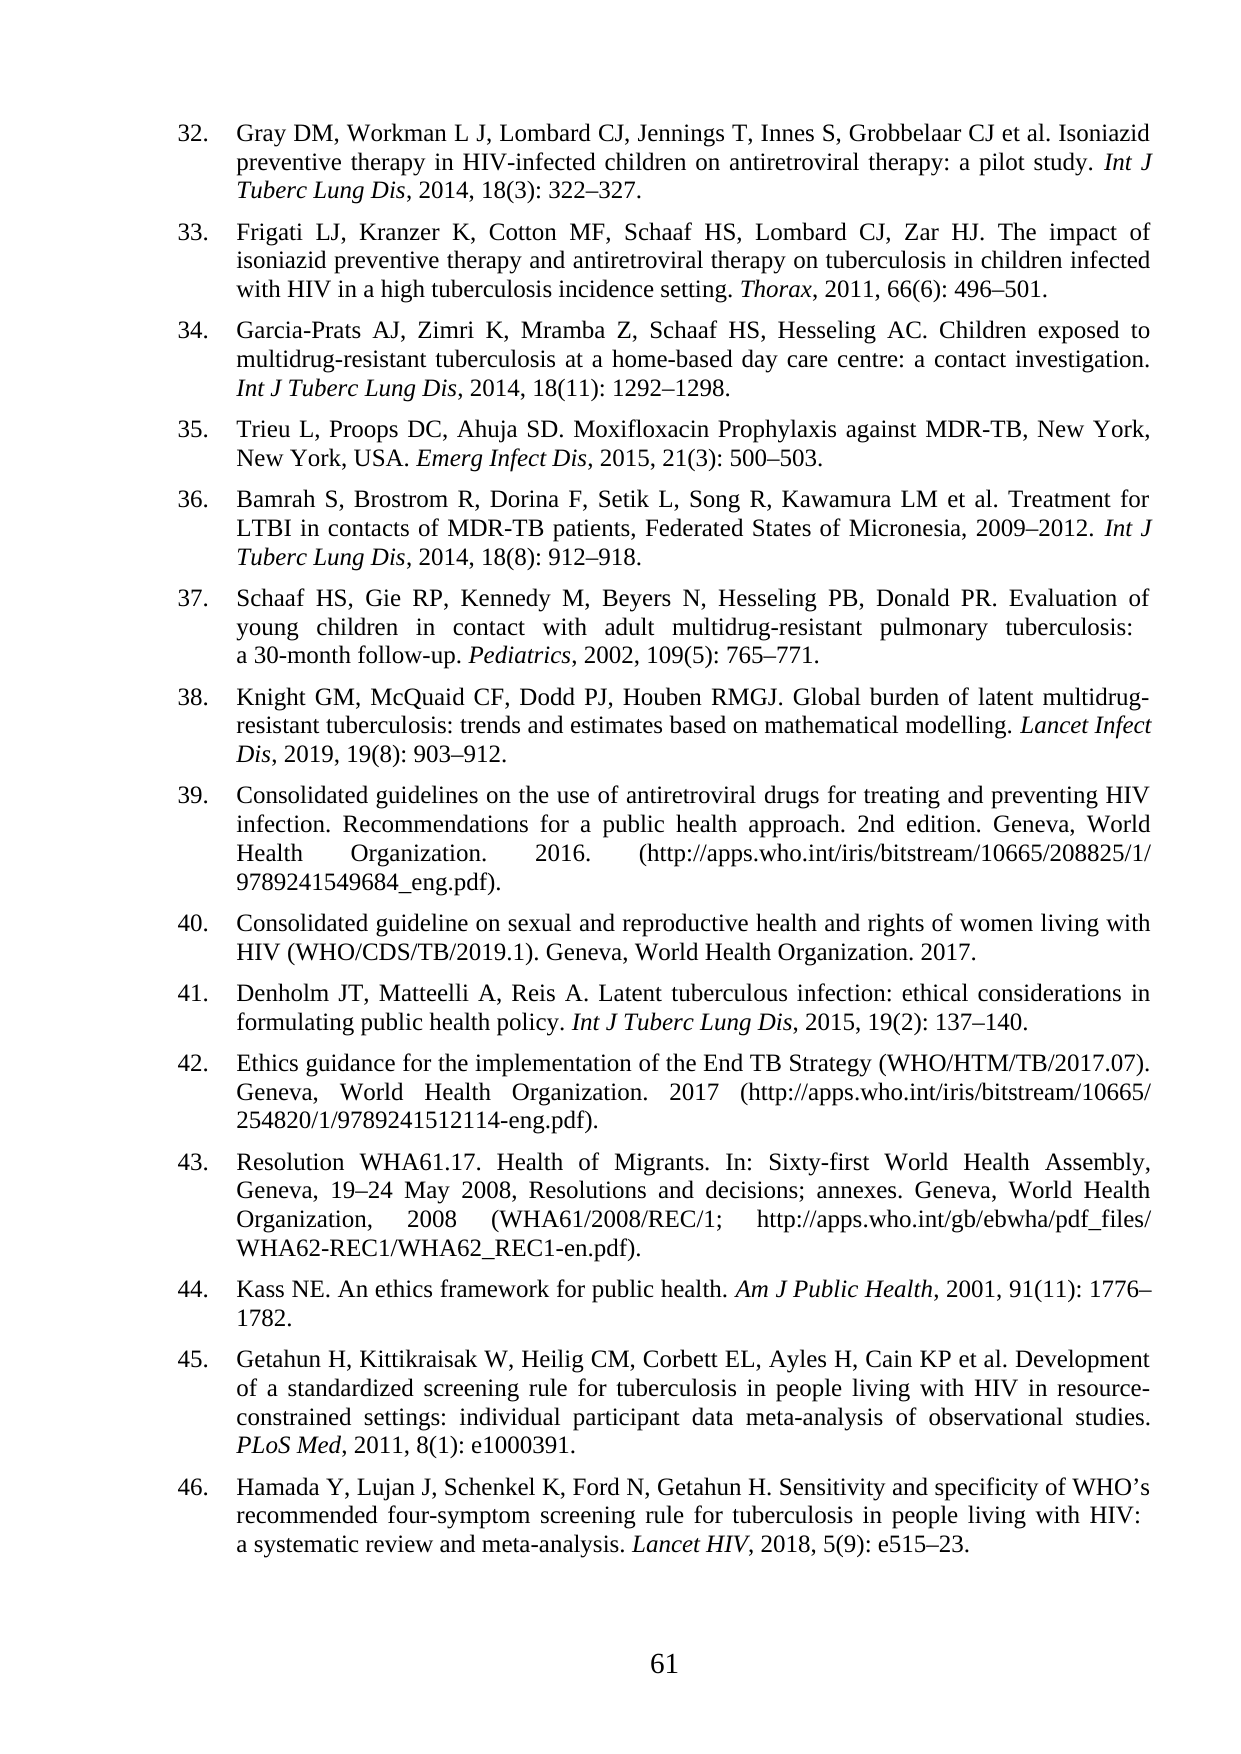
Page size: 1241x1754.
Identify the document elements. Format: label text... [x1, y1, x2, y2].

list Ethics guidance for the implementation of the End TB Strategy (WHO/HTM/TB/2017.07). Geneva, World Health Organization. 2017 (http://apps.who.int/iris/bitstream/10665/ 254820/1/9789241512114-eng.pdf). [177, 1048, 1152, 1134]
list Consolidated guidelines on the use of antiretroviral drugs for treating and preventing HIV infection. Recommendations for a public health approach. 2nd edition. Geneva, World Health Organization. 2016. (http://apps.who.int/iris/bitstream/10665/208825/1/ 9789241549684_eng.pdf). [177, 781, 1152, 896]
list Consolidated guideline on sexual and reproductive health and rights of women living with HIV (WHO/CDS/TB/2019.1). Geneva, World Health Organization. 2017. [177, 908, 1152, 966]
list Trieu L, Proops DC, Ahuja SD. Moxifloxacin Prophylaxis against MDR-TB, New York, New York, USA. Emerg Infect Dis, 2015, 21(3): 500–503. [177, 414, 1152, 472]
list Denholm JT, Matteelli A, Reis A. Latent tuberculous infection: ethical considerations in formulating public health policy. Int J Tuberc Lung Dis, 2015, 19(2): 137–140. [177, 978, 1152, 1036]
list Garcia-Prats AJ, Zimri K, Mramba Z, Schaaf HS, Hesseling AC. Children exposed to multidrug-resistant tuberculosis at a home-based day care centre: a contact investigation. Int J Tuberc Lung Dis, 2014, 18(11): 1292–1298. [177, 316, 1152, 402]
list Hamada Y, Lujan J, Schenkel K, Ford N, Getahun H. Sensitivity and specificity of WHO’s recommended four-symptom screening rule for tuberculosis in people living with HIV: a systematic review and meta-analysis. Lancet HIV, 2018, 5(9): e515–23. [177, 1472, 1152, 1558]
list Schaaf HS, Gie RP, Kennedy M, Beyers N, Hesseling PB, Donald PR. Evaluation of young children in contact with adult multidrug-resistant pulmonary tuberculosis: a 30-month follow-up. Pediatrics, 2002, 109(5): 765–771. [177, 583, 1152, 669]
list Getahun H, Kittikraisak W, Heilig CM, Corbett EL, Ayles H, Cain KP et al. Development of a standardized screening rule for tuberculosis in people living with HIV in resource-constrained settings: individual participant data meta-analysis of observational studies. PLoS Med, 2011, 8(1): e1000391. [177, 1344, 1152, 1459]
list Resolution WHA61.17. Health of Migrants. In: Sixty-first World Health Assembly, Geneva, 19–24 May 2008, Resolutions and decisions; annexes. Geneva, World Health Organization, 2008 (WHA61/2008/REC/1; http://apps.who.int/gb/ebwha/pdf_files/ WHA62-REC1/WHA62_REC1-en.pdf). [177, 1147, 1152, 1262]
list Frigati LJ, Kranzer K, Cotton MF, Schaaf HS, Lombard CJ, Zar HJ. The impact of isoniazid preventive therapy and antiretroviral therapy on tuberculosis in children infected with HIV in a high tuberculosis incidence setting. Thorax, 2011, 66(6): 496–501. [177, 217, 1152, 303]
list Kass NE. An ethics framework for public health. Am J Public Health, 2001, 91(11): 1776–1782. [177, 1274, 1152, 1332]
list Knight GM, McQuaid CF, Dodd PJ, Houben RMGJ. Global burden of latent multidrug-resistant tuberculosis: trends and estimates based on mathematical modelling. Lancet Infect Dis, 2019, 19(8): 903–912. [177, 682, 1152, 768]
list Gray DM, Workman L J, Lombard CJ, Jennings T, Innes S, Grobbelaar CJ et al. Isoniazid preventive therapy in HIV-infected children on antiretroviral therapy: a pilot study. Int J Tuberc Lung Dis, 2014, 18(3): 322–327. [177, 118, 1152, 204]
list Bamrah S, Brostrom R, Dorina F, Setik L, Song R, Kawamura LM et al. Treatment for LTBI in contacts of MDR-TB patients, Federated States of Micronesia, 2009–2012. Int J Tuberc Lung Dis, 2014, 18(8): 912–918. [177, 484, 1152, 571]
